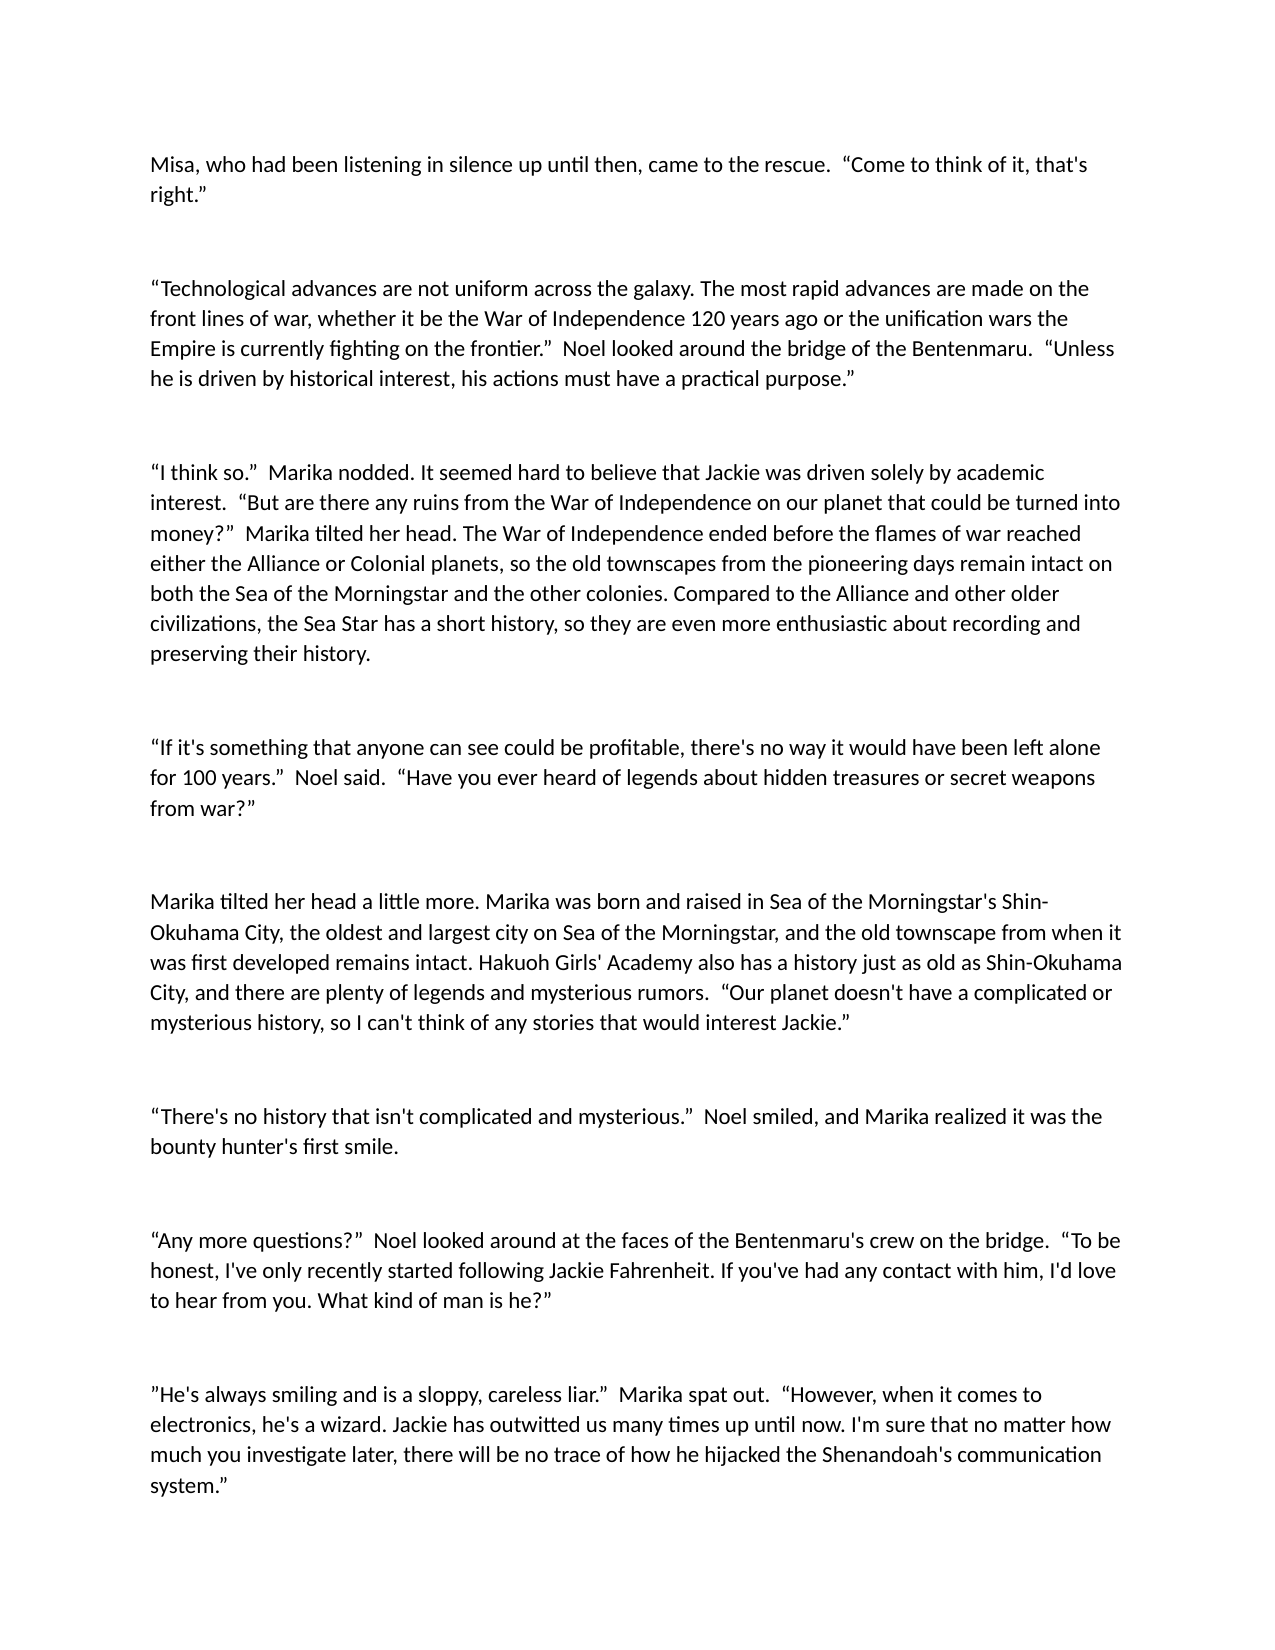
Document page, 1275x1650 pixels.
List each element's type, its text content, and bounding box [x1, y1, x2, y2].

text “I think so.” Marika nodded. It seemed hard to believe that Jackie was driven solely by academic interest. “But are there any ruins from the War of Independence on our planet that could be turned into money?” Marika tilted her head. The War of Independence ended before the flames of war reached either the Alliance or Colonial planets, so the old townscapes from the pioneering days remain intact on both the Sea of the Morningstar and the other colonies. Compared to the Alliance and other older civilizations, the Sea Star has a short history, so they are even more enthusiastic about recording and preserving their history. [150, 458, 1125, 668]
text “Technological advances are not uniform across the galaxy. The most rapid advances are made on the front lines of war, whether it be the War of Independence 120 years ago or the unification wars the Empire is currently fighting on the frontier.” Noel looked around the bridge of the Bentenmaru. “Unless he is driven by historical interest, his actions must have a practical purpose.” [150, 274, 1125, 393]
text Marika tilted her head a little more. Marika was born and raised in Sea of the Morningstar's Shin-Okuhama City, the oldest and largest city on Sea of the Morningstar, and the old townscape from when it was first developed remains intact. Hakuoh Girls' Academy also has a history just as old as Shin-Okuhama City, and there are plenty of legends and mysterious rumors. “Our planet doesn't have a complicated or mysterious history, so I can't think of any stories that would interest Jackie.” [150, 887, 1125, 1036]
text ”He's always smiling and is a sloppy, careless liar.” Marika spat out. “However, when it comes to electronics, he's a wizard. Jackie has outwitted us many times up until now. I'm sure that no matter how much you investigate later, there will be no trace of how he hijacked the Shenandoah's communication system.” [150, 1380, 1125, 1499]
text “If it's something that anyone can see could be profitable, there's no way it would have been left alone for 100 years.” Noel said. “Have you ever heard of legends about hidden treasures or secret weapons from war?” [150, 733, 1125, 822]
text “There's no history that isn't complicated and mysterious.” Noel smiled, and Marika realized it was the bounty hunter's first smile. [150, 1102, 1125, 1160]
text Misa, who had been listening in silence up until then, came to the rescue. “Come to think of it, that's right.” [150, 150, 1125, 208]
text “Any more questions?” Noel looked around at the faces of the Bentenmaru's crew on the bridge. “To be honest, I've only recently started following Jackie Fahrenheit. If you've had any contact with him, I'd love to hear from you. What kind of man is he?” [150, 1226, 1125, 1314]
